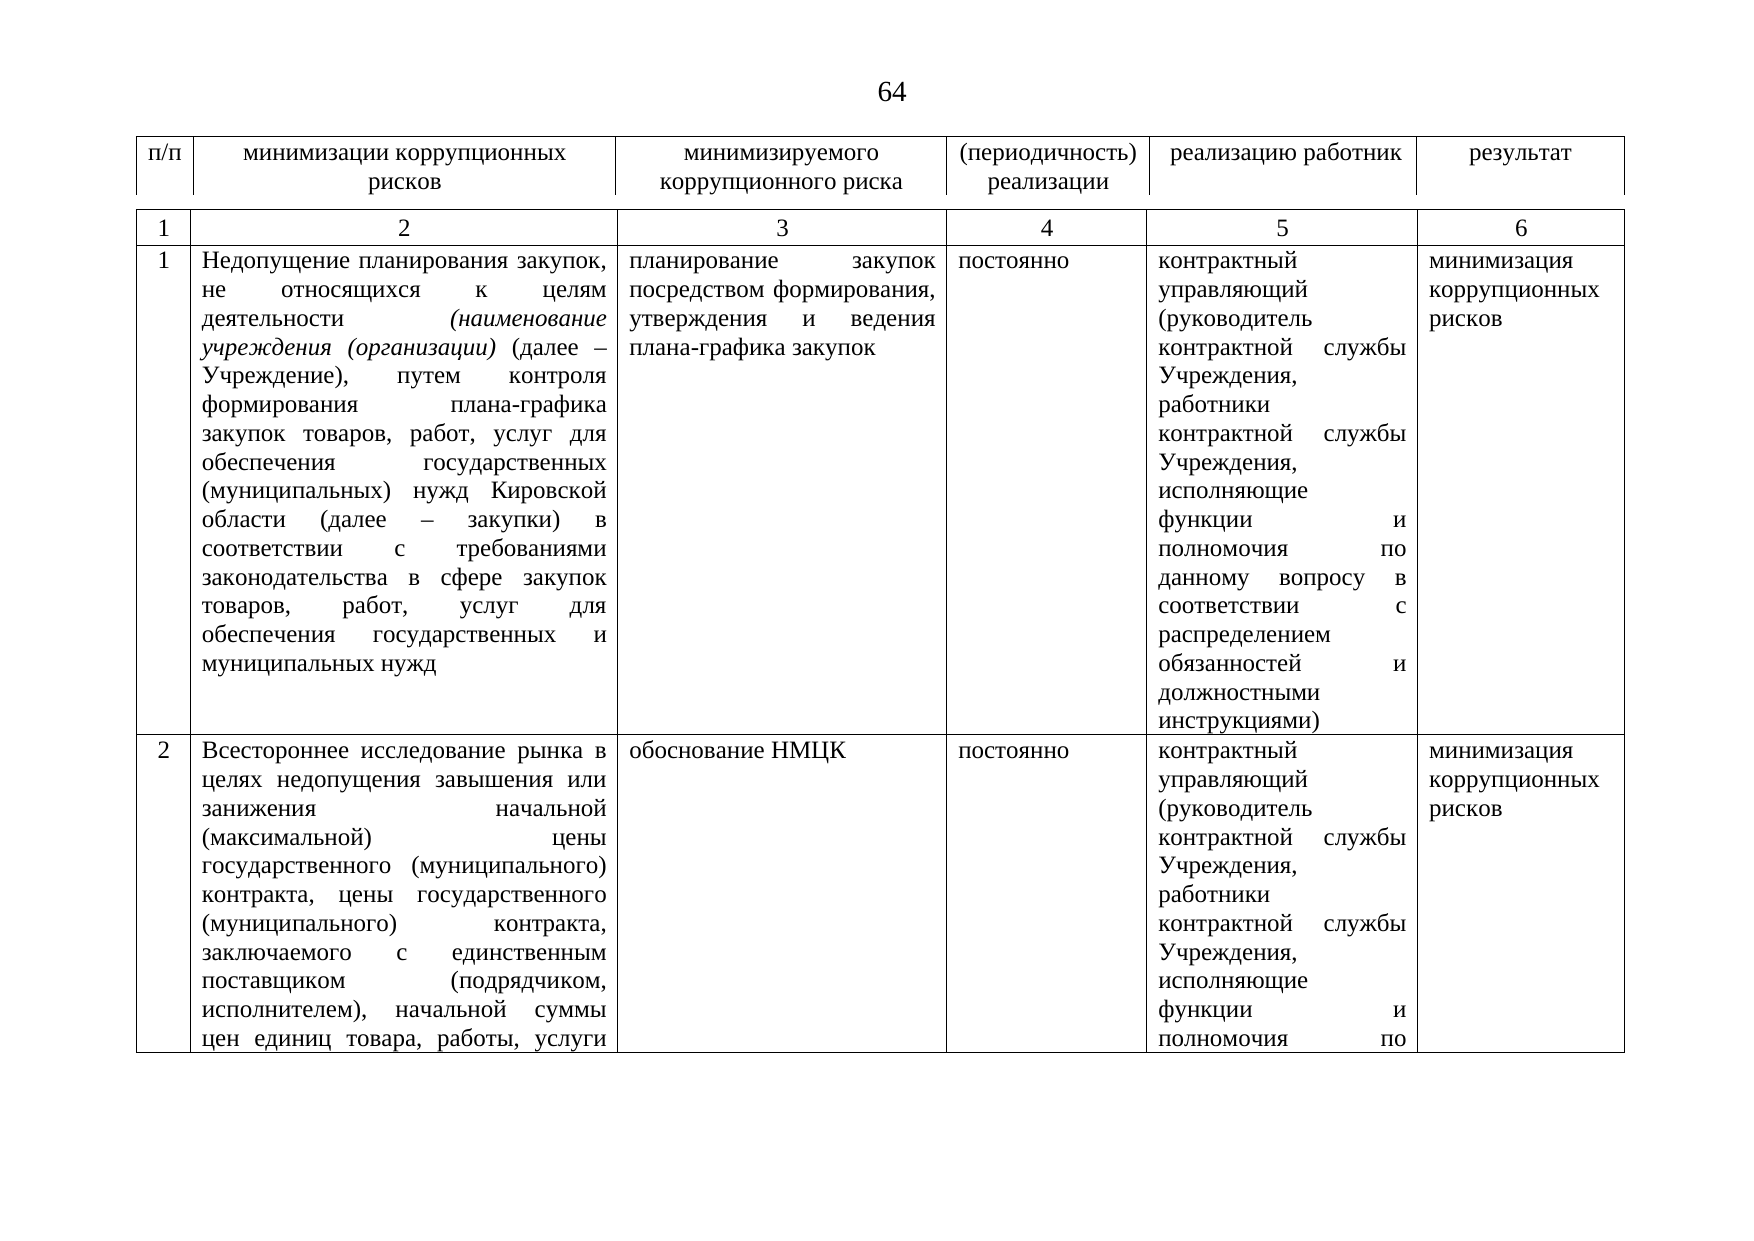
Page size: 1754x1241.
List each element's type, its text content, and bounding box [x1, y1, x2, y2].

table_cell обоснование НМЦК [618, 735, 946, 1052]
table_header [194, 137, 615, 195]
table_cell 2 [137, 735, 190, 1052]
table_cell планирование закупок посредством формирования, утверждения и ведения плана-графика закупок [618, 246, 946, 734]
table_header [947, 137, 1149, 195]
table_header 4 [947, 210, 1146, 244]
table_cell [1147, 735, 1417, 1052]
table_header 6 [1418, 210, 1624, 244]
table_cell минимизация коррупционных рисков [1418, 735, 1624, 1052]
table_cell минимизация коррупционных рисков [1418, 246, 1624, 734]
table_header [1150, 137, 1416, 195]
table_header 5 [1147, 210, 1417, 244]
table_cell Недопущение планирования закупок, не относящихся к целям деятельности (наименование учреждения (организации) (далее – Учреждение), путем контроля формирования плана-графика закупок товаров, работ, услуг для обеспечения государственных (муниципальных) нужд Кировской области (далее – закупки) в соответствии с требованиями законодательства в сфере закупок товаров, работ, услуг для обеспечения государственных и муниципальных нужд [191, 246, 617, 734]
table_header 2 [191, 210, 617, 244]
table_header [1417, 137, 1624, 195]
table_header № п/п [137, 137, 193, 195]
table_header 1 [137, 210, 190, 244]
table_header 3 [618, 210, 946, 244]
table_cell постоянно [947, 246, 1146, 734]
table_cell постоянно [947, 735, 1146, 1052]
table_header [616, 137, 946, 195]
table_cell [191, 735, 617, 1052]
table_cell контрактный управляющий (руководитель контрактной службы Учреждения, работники контрактной службы Учреждения, исполняющие функции и полномочия по данному вопросу в соответствии с распределением обязанностей и должностными инструкциями) [1147, 246, 1417, 734]
table_cell 1 [137, 246, 190, 734]
